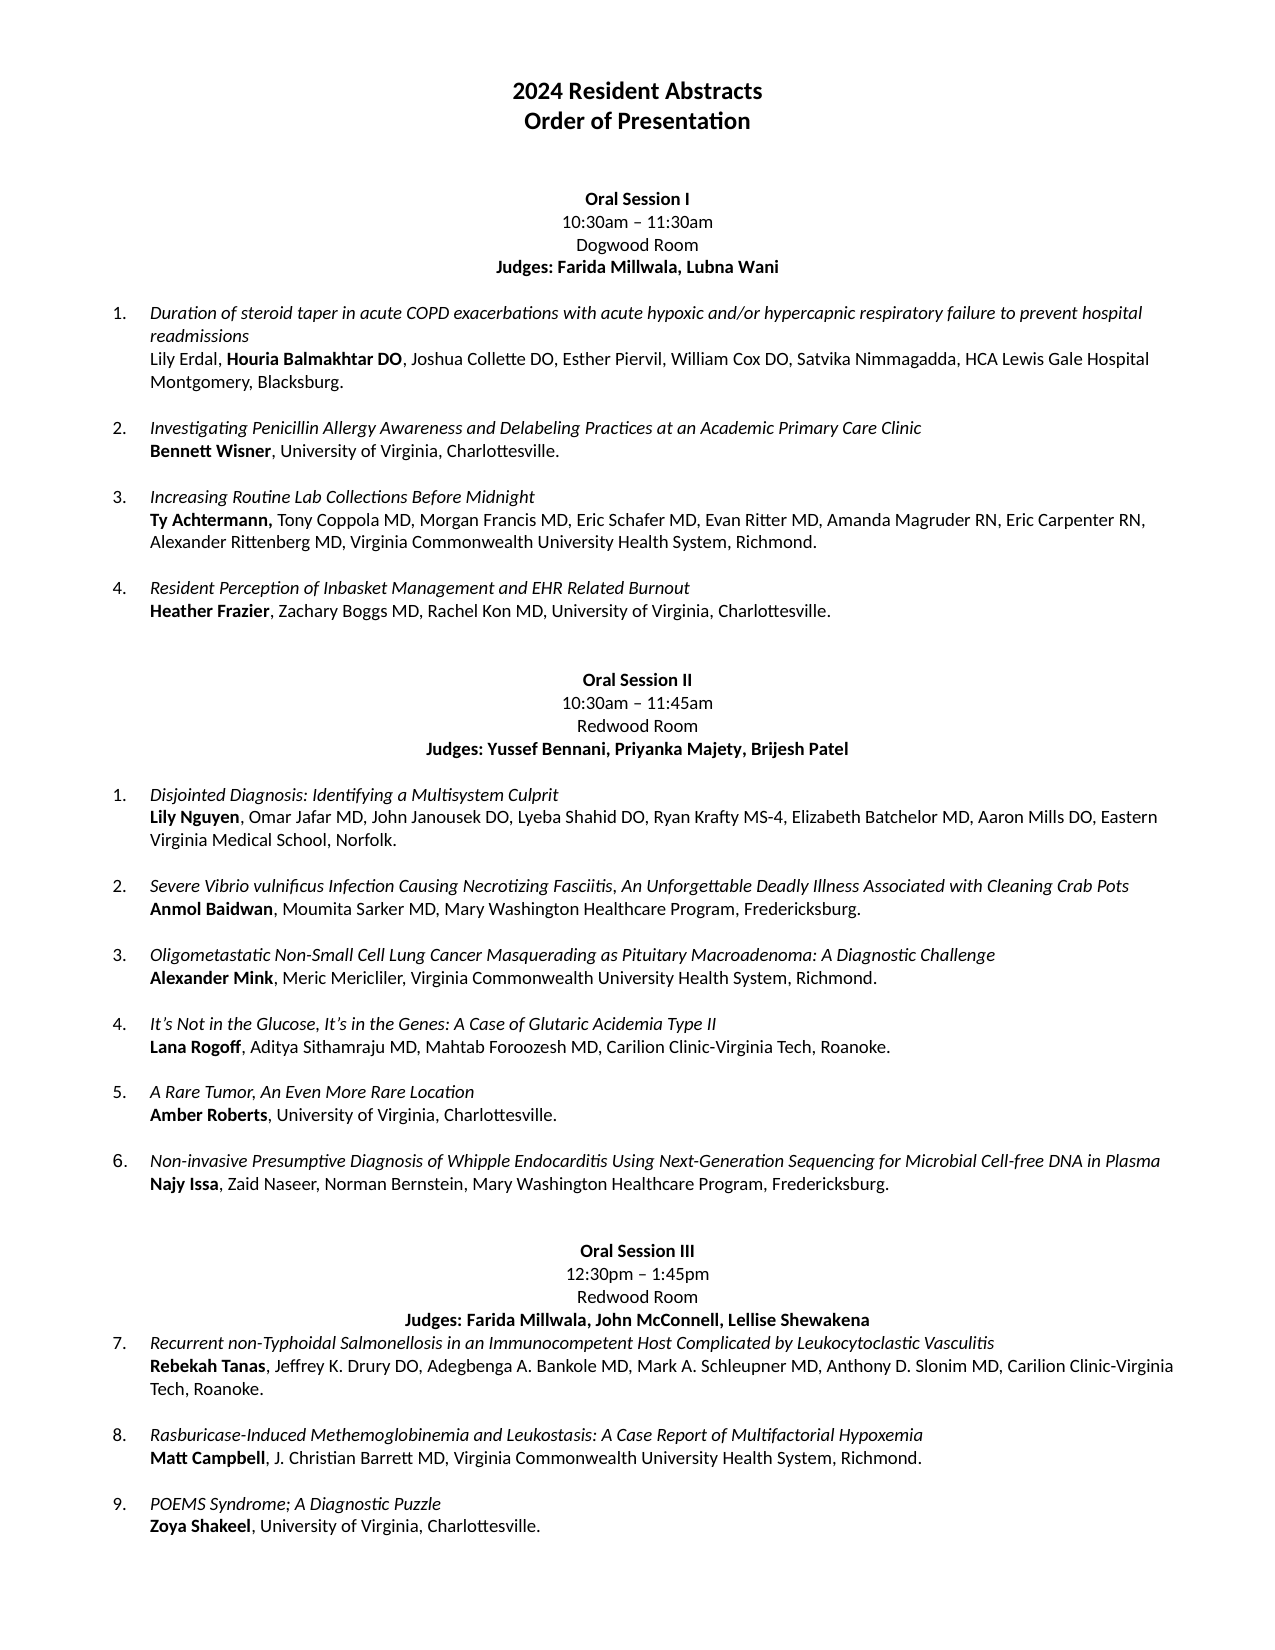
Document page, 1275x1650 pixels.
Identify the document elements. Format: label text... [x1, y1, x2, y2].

list Ty Achtermann, Tony Coppola MD, Morgan Francis MD, Eric Schafer MD, Evan Ritter MD, Amanda Magruder RN, Eric Carpenter RN, Alexander Rittenberg MD, Virginia Commonwealth University Health System, Richmond. [150, 508, 1200, 553]
list Anmol Baidwan, Moumita Sarker MD, Mary Washington Healthcare Program, Fredericksburg. [150, 897, 1200, 920]
list Heather Frazier, Zachary Boggs MD, Rachel Kon MD, University of Virginia, Charlottesville. [150, 599, 1200, 622]
list Zoya Shakeel, University of Virginia, Charlottesville. [150, 1515, 1200, 1538]
text Judges: Farida Millwala, John McConnell, Lellise Shewakena [75, 1308, 1200, 1331]
list Alexander Mink, Meric Mericliler, Virginia Commonwealth University Health System, Richmond. [150, 966, 1200, 989]
list Lana Rogoff, Aditya Sithamraju MD, Mahtab Foroozesh MD, Carilion Clinic-Virginia Tech, Roanoke. [150, 1035, 1200, 1058]
list Severe Vibrio vulnificus Infection Causing Necrotizing Fasciitis, An Unforgettable Deadly Illness Associated with Cleaning Crab Pots [112, 874, 1200, 897]
list Recurrent non-Typhoidal Salmonellosis in an Immunocompetent Host Complicated by Leukocytoclastic Vasculitis [112, 1331, 1200, 1354]
text Judges: Yussef Bennani, Priyanka Majety, Brijesh Patel [75, 737, 1200, 760]
text 2024 Resident Abstracts [75, 75, 1200, 106]
list Rebekah Tanas, Jeffrey K. Drury DO, Adegbenga A. Bankole MD, Mark A. Schleupner MD, Anthony D. Slonim MD, Carilion Clinic-Virginia Tech, Roanoke. [150, 1354, 1200, 1400]
list A Rare Tumor, An Even More Rare Location [112, 1081, 1200, 1103]
text Redwood Room [75, 1286, 1200, 1308]
text Order of Presentation [75, 106, 1200, 136]
list Rasburicase-Induced Methemoglobinemia and Leukostasis: A Case Report of Multifactorial Hypoxemia [112, 1423, 1200, 1446]
list Amber Roberts, University of Virginia, Charlottesville. [150, 1103, 1200, 1126]
text Oral Session III [75, 1240, 1200, 1263]
list Investigating Penicillin Allergy Awareness and Delabeling Practices at an Academic Primary Care Clinic [112, 416, 1200, 439]
text Dogwood Room [75, 233, 1200, 256]
list Lily Nguyen, Omar Jafar MD, John Janousek DO, Lyeba Shahid DO, Ryan Krafty MS-4, Elizabeth Batchelor MD, Aaron Mills DO, Eastern Virginia Medical School, Norfolk. [150, 806, 1200, 851]
list Disjointed Diagnosis: Identifying a Multisystem Culprit [112, 783, 1200, 806]
list Resident Perception of Inbasket Management and EHR Related Burnout [112, 576, 1200, 599]
list Bennett Wisner, University of Virginia, Charlottesville. [150, 439, 1200, 462]
text Judges: Farida Millwala, Lubna Wani [75, 256, 1200, 278]
list POEMS Syndrome; A Diagnostic Puzzle [112, 1492, 1200, 1515]
text 10:30am – 11:30am [75, 210, 1200, 233]
list Matt Campbell, J. Christian Barrett MD, Virginia Commonwealth University Health System, Richmond. [150, 1446, 1200, 1469]
text Oral Session II [75, 668, 1200, 691]
list Oligometastatic Non-Small Cell Lung Cancer Masquerading as Pituitary Macroadenoma: A Diagnostic Challenge [112, 943, 1200, 966]
list Najy Issa, Zaid Naseer, Norman Bernstein, Mary Washington Healthcare Program, Fredericksburg. [150, 1172, 1200, 1195]
list Increasing Routine Lab Collections Before Midnight [112, 485, 1200, 508]
list Non-invasive Presumptive Diagnosis of Whipple Endocarditis Using Next-Generation Sequencing for Microbial Cell-free DNA in Plasma [112, 1149, 1200, 1172]
list Lily Erdal, Houria Balmakhtar DO, Joshua Collette DO, Esther Piervil, William Cox DO, Satvika Nimmagadda, HCA Lewis Gale Hospital Montgomery, Blacksburg. [150, 347, 1200, 393]
list Duration of steroid taper in acute COPD exacerbations with acute hypoxic and/or hypercapnic respiratory failure to prevent hospital readmissions [112, 301, 1200, 347]
text Oral Session I [75, 187, 1200, 210]
text Redwood Room [75, 714, 1200, 737]
text 12:30pm – 1:45pm [75, 1263, 1200, 1286]
list It’s Not in the Glucose, It’s in the Genes: A Case of Glutaric Acidemia Type II [112, 1012, 1200, 1035]
text 10:30am – 11:45am [75, 691, 1200, 714]
